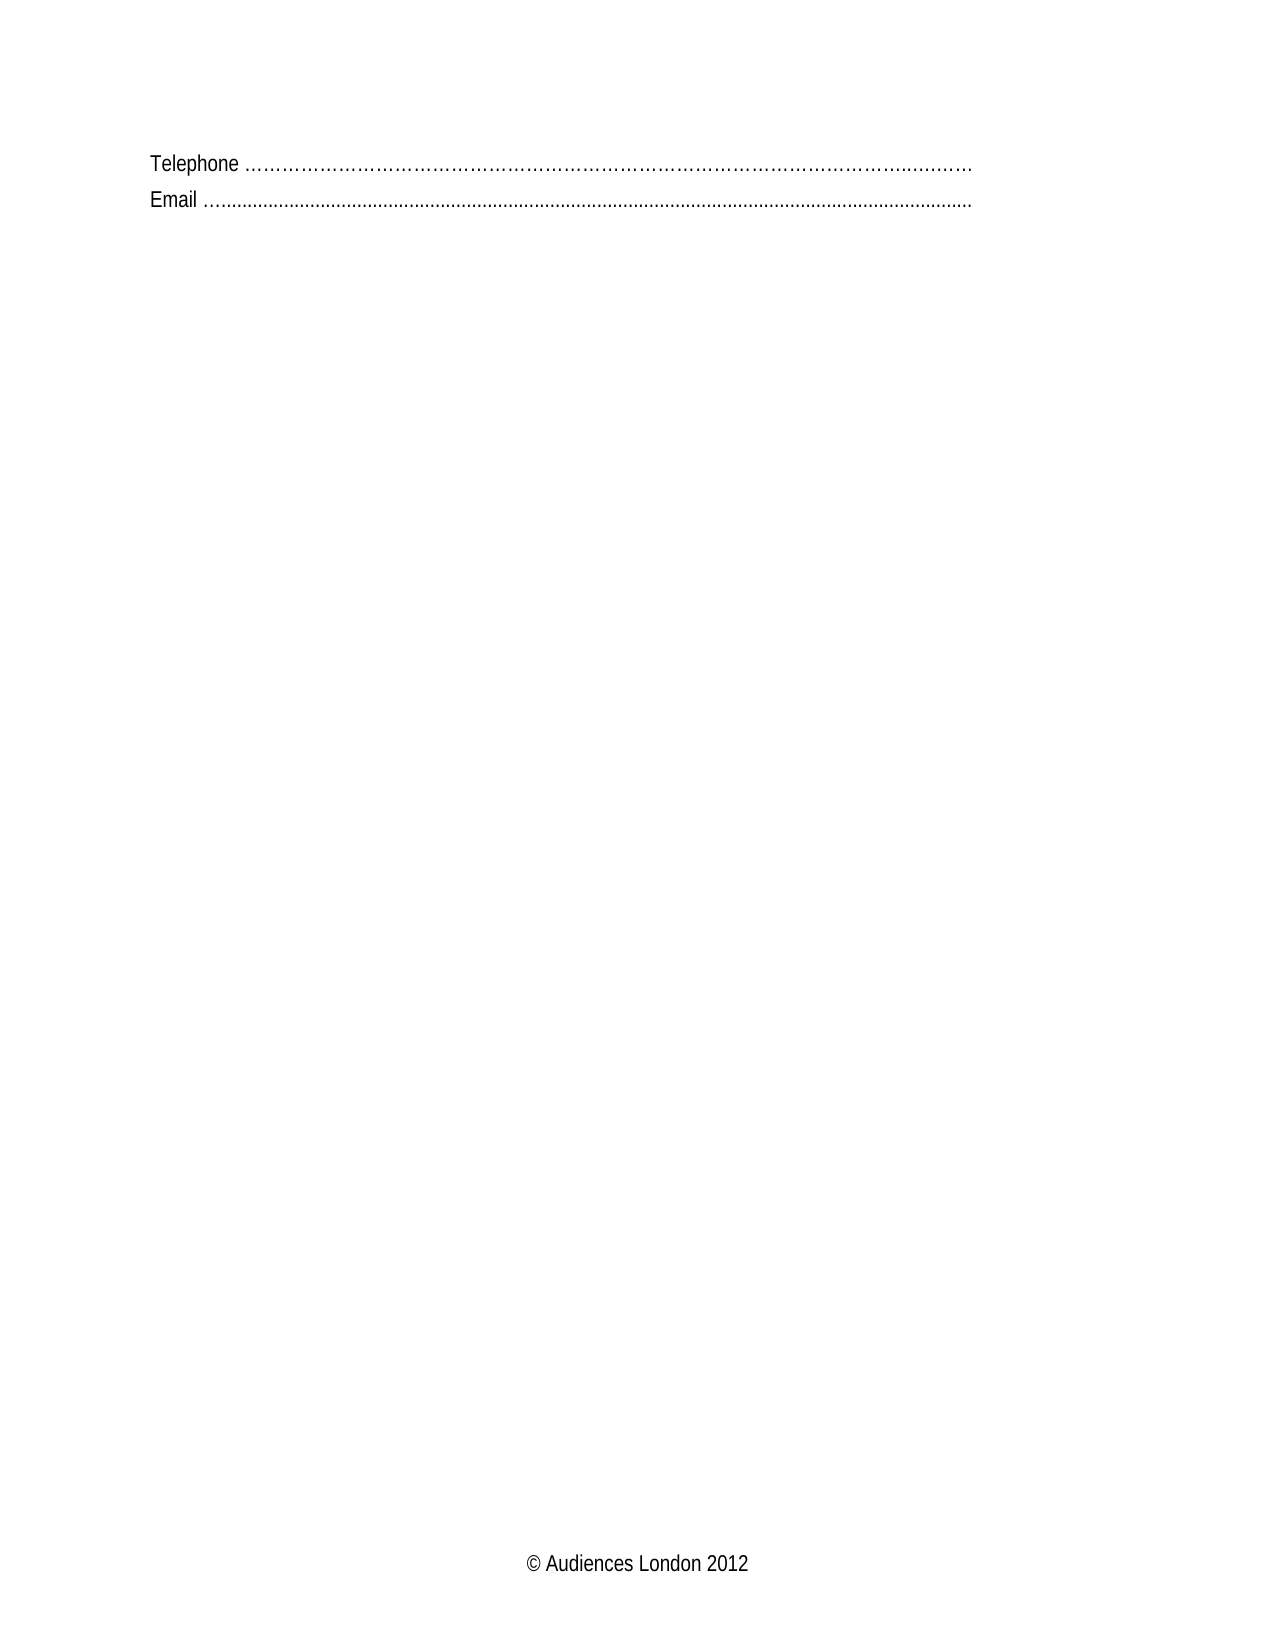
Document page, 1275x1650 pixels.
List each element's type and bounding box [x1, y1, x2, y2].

text [150, 150, 1125, 212]
